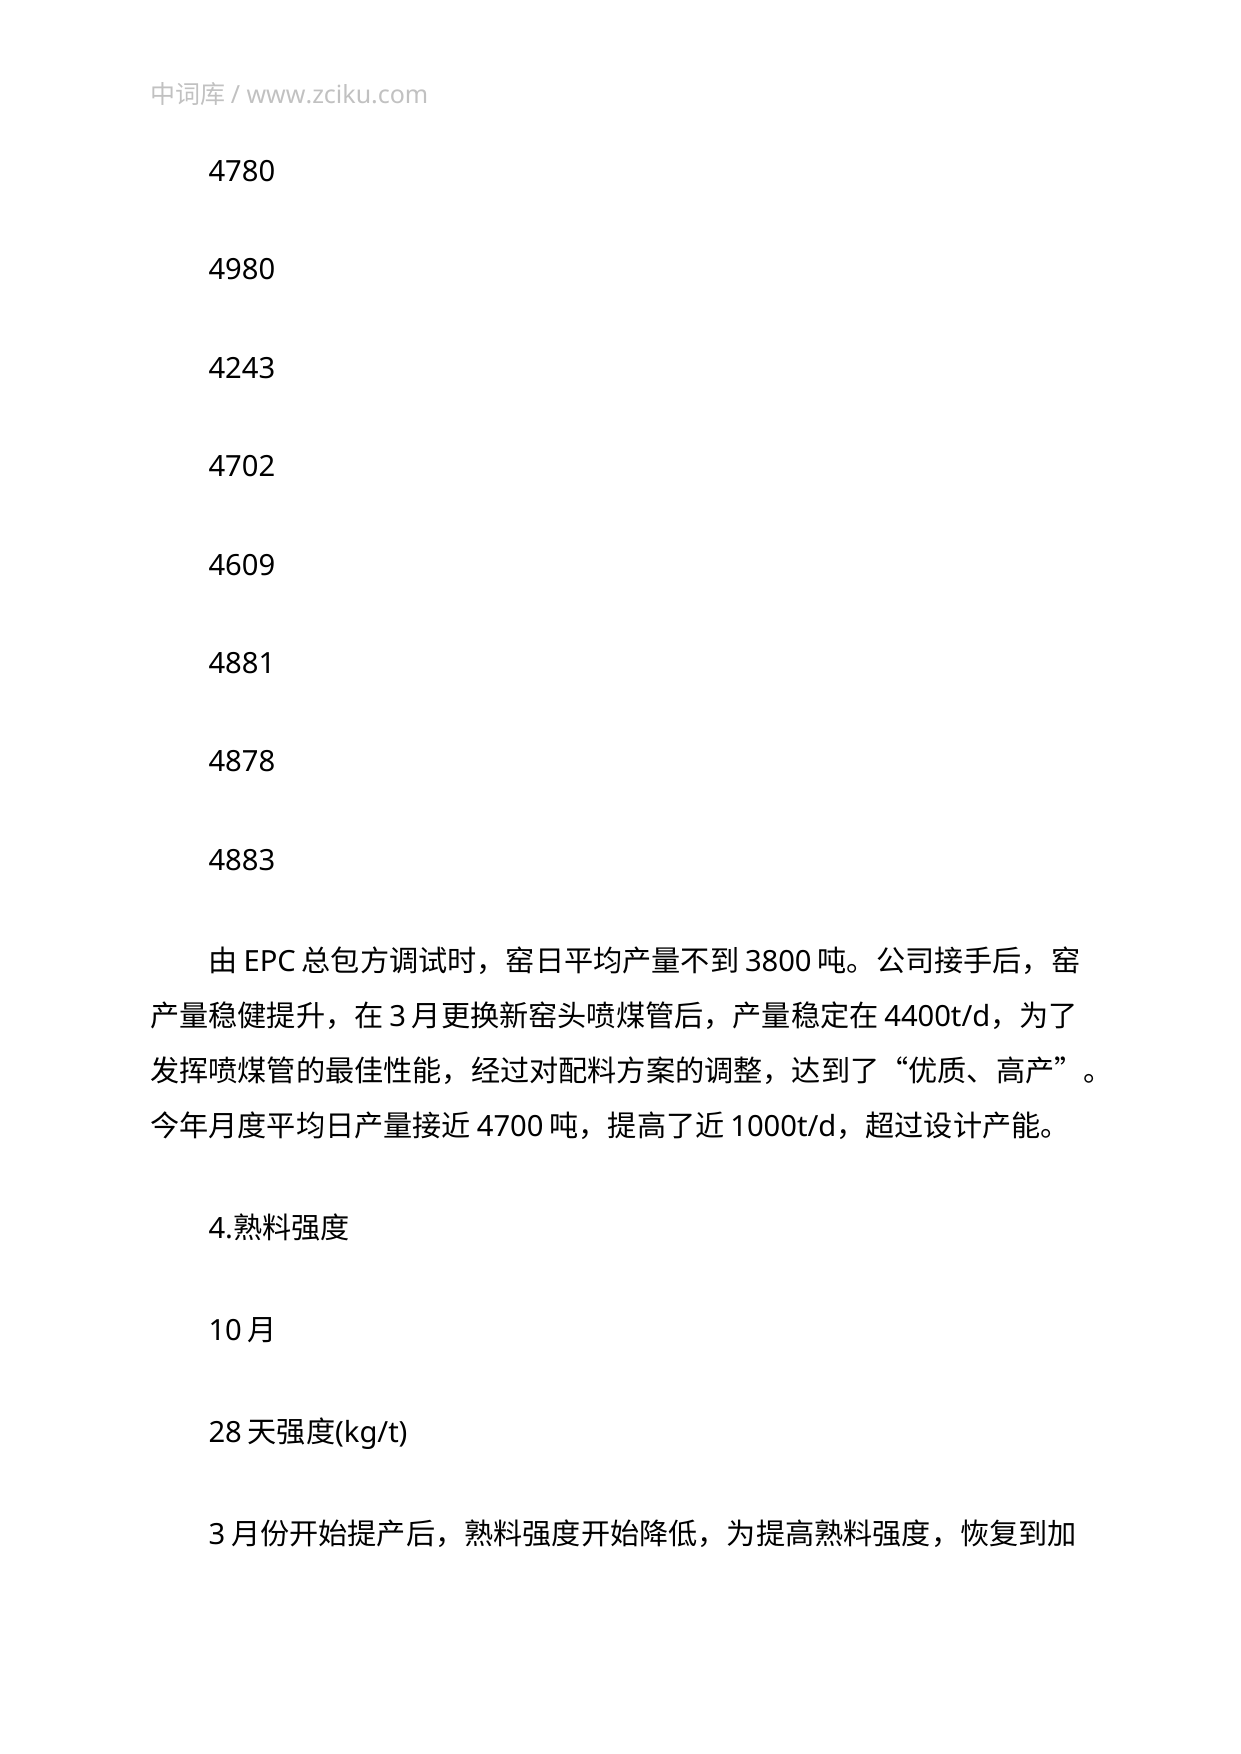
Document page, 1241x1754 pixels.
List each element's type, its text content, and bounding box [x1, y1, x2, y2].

text 4702 [150, 445, 1090, 485]
text 4878 [150, 741, 1090, 780]
text 4780 [150, 150, 1090, 190]
text 10月 [150, 1306, 1090, 1349]
text 4609 [150, 544, 1090, 583]
text 28天强度(kg/t) [150, 1408, 1090, 1451]
text 4980 [150, 248, 1090, 288]
text 4.熟料强度 [150, 1204, 1090, 1247]
text 4881 [150, 642, 1090, 682]
text 由EPC总包方调试时，窑日平均产量不到3800吨。公司接手后，窑产量稳健提升，在3月更换新窑头喷煤管后，产量稳定在4400t/d，为了发挥喷煤管的最佳性能，经过对配料方案的调整，达到了“优质、高产”。今年月度平均日产量接近4700吨，提高了近1000t/d，超过设计产能。 [150, 937, 1090, 1145]
text 4883 [150, 839, 1090, 879]
text 4243 [150, 347, 1090, 387]
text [150, 1510, 1090, 1553]
